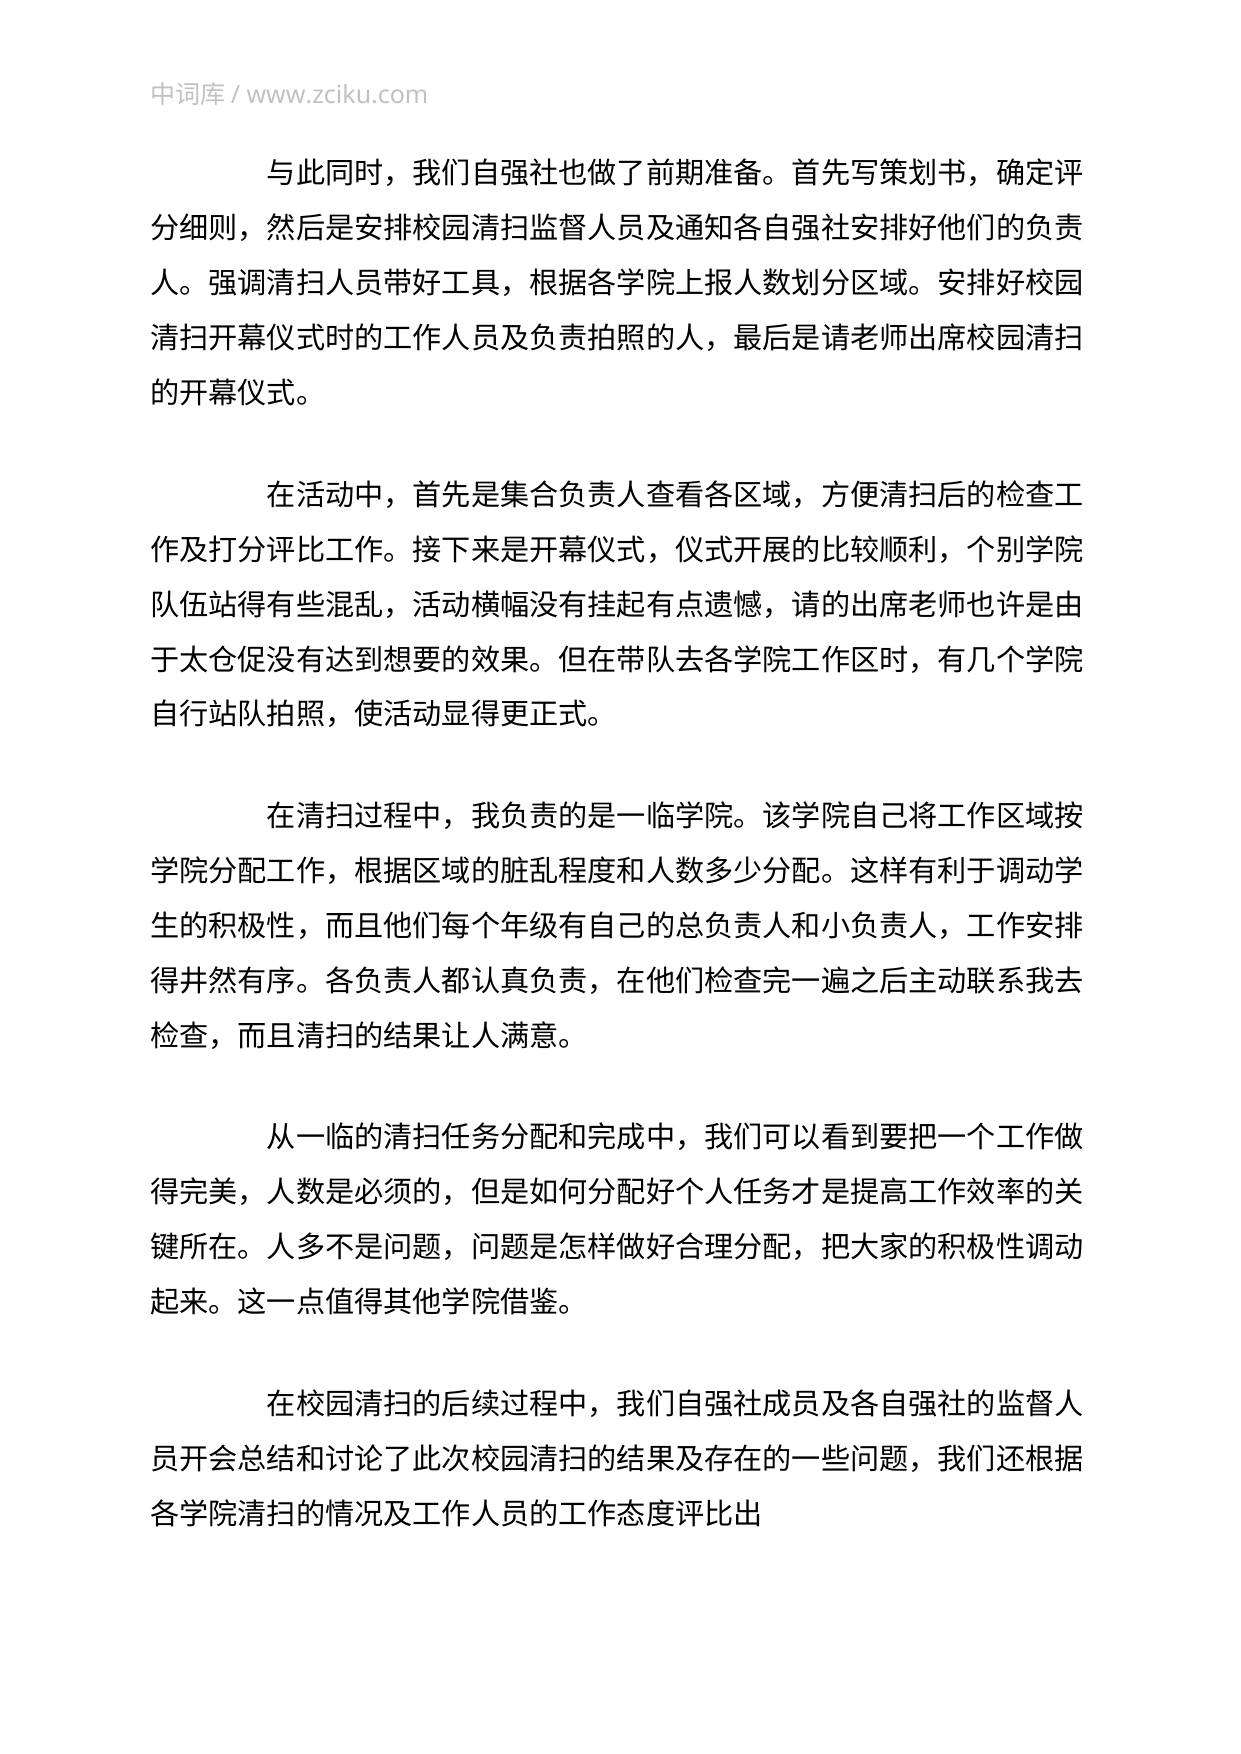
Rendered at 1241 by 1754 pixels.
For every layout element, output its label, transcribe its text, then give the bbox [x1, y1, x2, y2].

text 在校园清扫的后续过程中，我们自强社成员及各自强社的监督人员开会总结和讨论了此次校园清扫的结果及存在的一些问题，我们还根据各学院清扫的情况及工作人员的工作态度评比出 [150, 1381, 1090, 1533]
text 从一临的清扫任务分配和完成中，我们可以看到要把一个工作做得完美，人数是必须的，但是如何分配好个人任务才是提高工作效率的关键所在。人多不是问题，问题是怎样做好合理分配，把大家的积极性调动起来。这一点值得其他学院借鉴。 [150, 1114, 1090, 1321]
text 在活动中，首先是集合负责人查看各区域，方便清扫后的检查工作及打分评比工作。接下来是开幕仪式，仪式开展的比较顺利，个别学院队伍站得有些混乱，活动横幅没有挂起有点遗憾，请的出席老师也许是由于太仓促没有达到想要的效果。但在带队去各学院工作区时，有几个学院自行站队拍照，使活动显得更正式。 [150, 471, 1090, 733]
text 在清扫过程中，我负责的是一临学院。该学院自己将工作区域按学院分配工作，根据区域的脏乱程度和人数多少分配。这样有利于调动学生的积极性，而且他们每个年级有自己的总负责人和小负责人，工作安排得井然有序。各负责人都认真负责，在他们检查完一遍之后主动联系我去检查，而且清扫的结果让人满意。 [150, 793, 1090, 1054]
text 与此同时，我们自强社也做了前期准备。首先写策划书，确定评分细则，然后是安排校园清扫监督人员及通知各自强社安排好他们的负责人。强调清扫人员带好工具，根据各学院上报人数划分区域。安排好校园清扫开幕仪式时的工作人员及负责拍照的人，最后是请老师出席校园清扫的开幕仪式。 [150, 150, 1090, 412]
